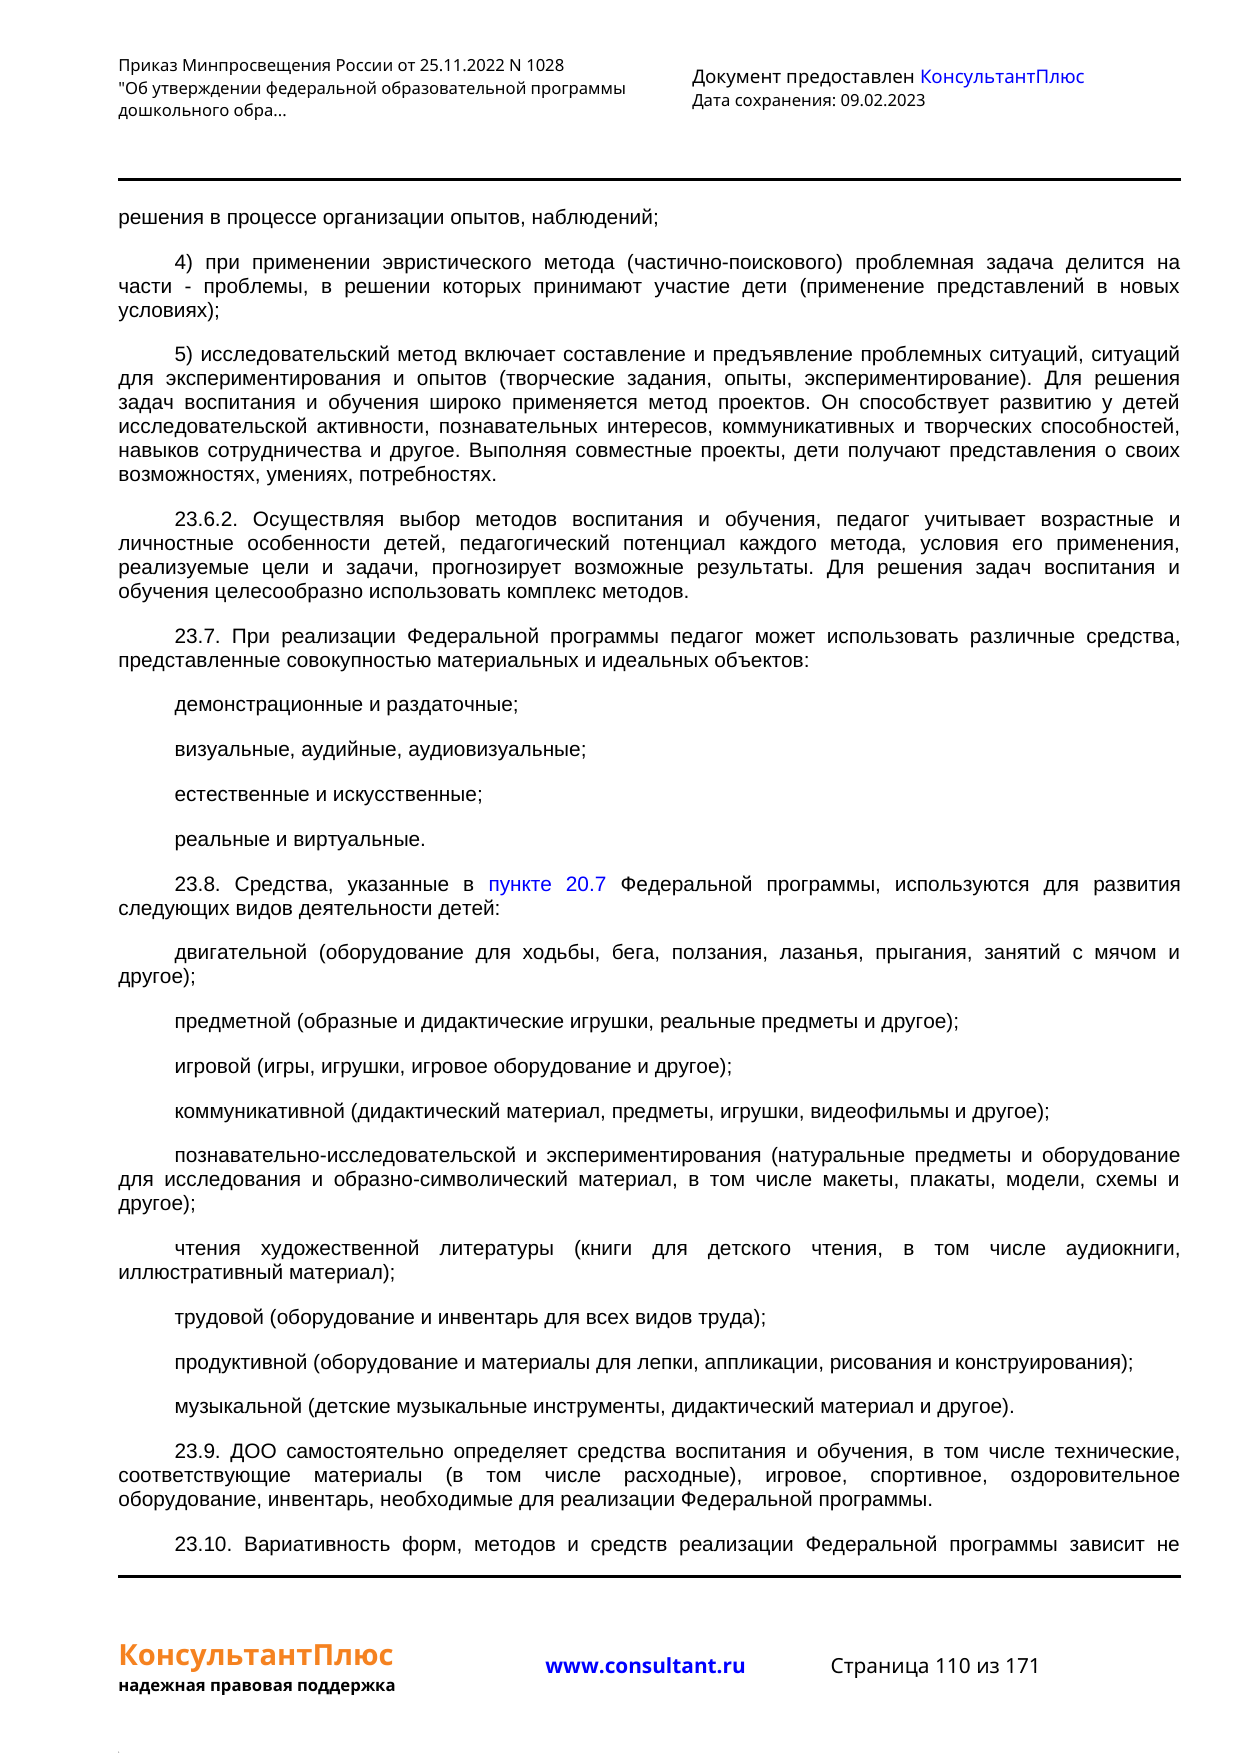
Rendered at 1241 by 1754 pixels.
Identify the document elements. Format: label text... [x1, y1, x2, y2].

text 23.9. ДОО самостоятельно определяет средства воспитания и обучения, в том числе технические, соответствующие материалы (в том числе расходные), игровое, спортивное, оздоровительное оборудование, инвентарь, необходимые для реализации Федеральной программы. [118, 1439, 1181, 1511]
text реальные и виртуальные. [118, 827, 1181, 851]
text визуальные, аудийные, аудиовизуальные; [118, 737, 1181, 761]
text 23.8. Средства, указанные в пункте 20.7 Федеральной программы, используются для развития следующих видов деятельности детей: [118, 871, 1181, 919]
text 5) исследовательский метод включает составление и предъявление проблемных ситуаций, ситуаций для экспериментирования и опытов (творческие задания, опыты, экспериментирование). Для решения задач воспитания и обучения широко применяется метод проектов. Он способствует развитию у детей исследовательской активности, познавательных интересов, коммуникативных и творческих способностей, навыков сотрудничества и другое. Выполняя совместные проекты, дети получают представления о своих возможностях, умениях, потребностях. [118, 342, 1181, 486]
text демонстрационные и раздаточные; [118, 692, 1181, 716]
text трудовой (оборудование и инвентарь для всех видов труда); [118, 1305, 1181, 1329]
text 23.7. При реализации Федеральной программы педагог может использовать различные средства, представленные совокупностью материальных и идеальных объектов: [118, 623, 1181, 671]
text музыкальной (детские музыкальные инструменты, дидактический материал и другое). [118, 1394, 1181, 1418]
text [118, 1532, 1181, 1556]
text естественные и искусственные; [118, 782, 1181, 806]
text двигательной (оборудование для ходьбы, бега, ползания, лазанья, прыгания, занятий с мячом и другое); [118, 940, 1181, 988]
text чтения художественной литературы (книги для детского чтения, в том числе аудиокниги, иллюстративный материал); [118, 1236, 1181, 1284]
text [118, 205, 1181, 229]
text коммуникативной (дидактический материал, предметы, игрушки, видеофильмы и другое); [118, 1098, 1181, 1122]
text продуктивной (оборудование и материалы для лепки, аппликации, рисования и конструирования); [118, 1349, 1181, 1373]
text 23.6.2. Осуществляя выбор методов воспитания и обучения, педагог учитывает возрастные и личностные особенности детей, педагогический потенциал каждого метода, условия его применения, реализуемые цели и задачи, прогнозирует возможные результаты. Для решения задач воспитания и обучения целесообразно использовать комплекс методов. [118, 507, 1181, 603]
text 4) при применении эвристического метода (частично-поискового) проблемная задача делится на части - проблемы, в решении которых принимают участие дети (применение представлений в новых условиях); [118, 249, 1181, 321]
text познавательно-исследовательской и экспериментирования (натуральные предметы и оборудование для исследования и образно-символический материал, в том числе макеты, плакаты, модели, схемы и другое); [118, 1143, 1181, 1215]
text предметной (образные и дидактические игрушки, реальные предметы и другое); [118, 1009, 1181, 1033]
text игровой (игры, игрушки, игровое оборудование и другое); [118, 1054, 1181, 1078]
